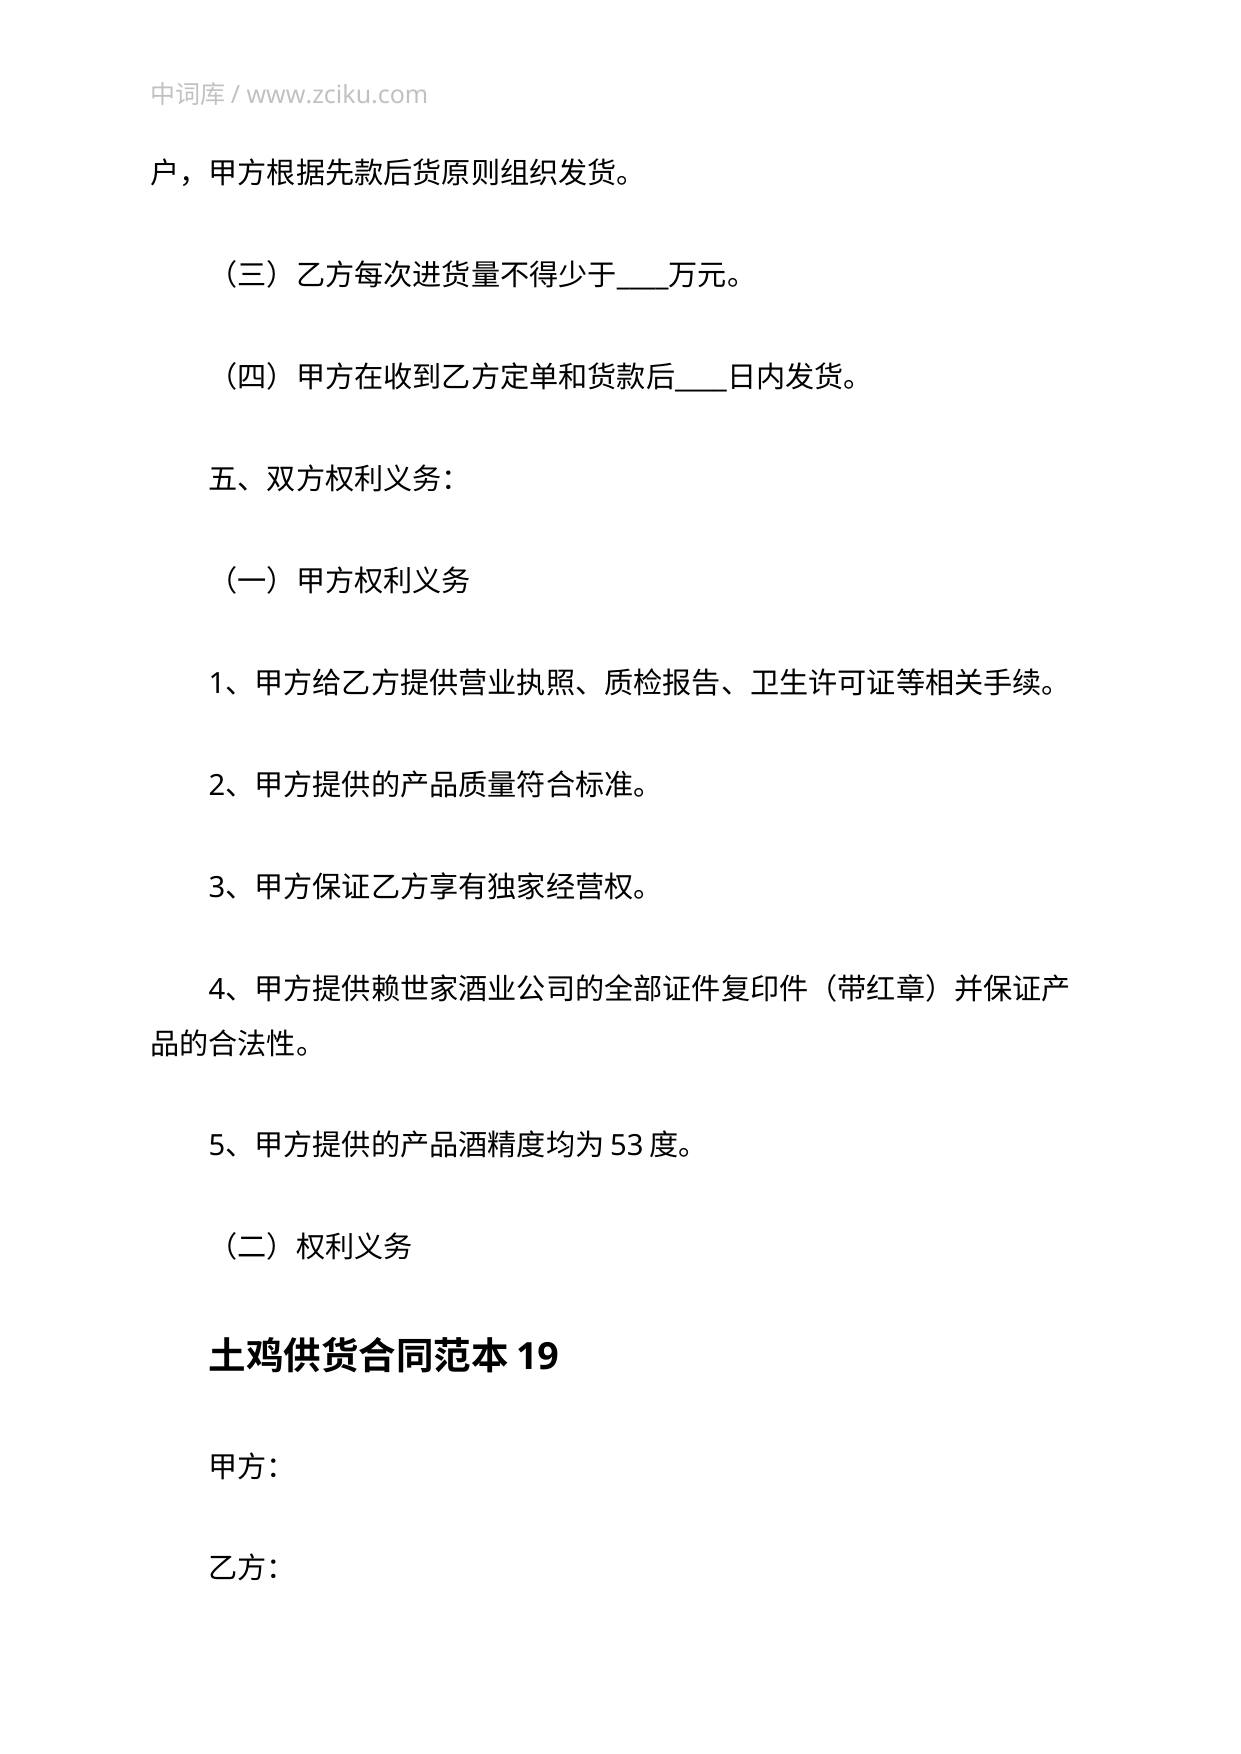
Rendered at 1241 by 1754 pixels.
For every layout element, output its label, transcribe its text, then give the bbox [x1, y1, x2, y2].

text （二）权利义务 [150, 1224, 1090, 1266]
text 2、甲方提供的产品质量符合标准。 [150, 761, 1090, 804]
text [150, 150, 1090, 192]
text 4、甲方提供赖世家酒业公司的全部证件复印件（带红章）并保证产品的合法性。 [150, 965, 1090, 1062]
text 3、甲方保证乙方享有独家经营权。 [150, 863, 1090, 906]
text 五、双方权利义务： [150, 456, 1090, 498]
text 乙方： [150, 1545, 1090, 1587]
text 5、甲方提供的产品酒精度均为53度。 [150, 1122, 1090, 1164]
text 土鸡供货合同范本19 [150, 1326, 1090, 1380]
text （一）甲方权利义务 [150, 557, 1090, 600]
text （四）甲方在收到乙方定单和货款后____日内发货。 [150, 354, 1090, 396]
text （三）乙方每次进货量不得少于____万元。 [150, 252, 1090, 294]
text 甲方： [150, 1443, 1090, 1486]
text 1、甲方给乙方提供营业执照、质检报告、卫生许可证等相关手续。 [150, 659, 1090, 702]
